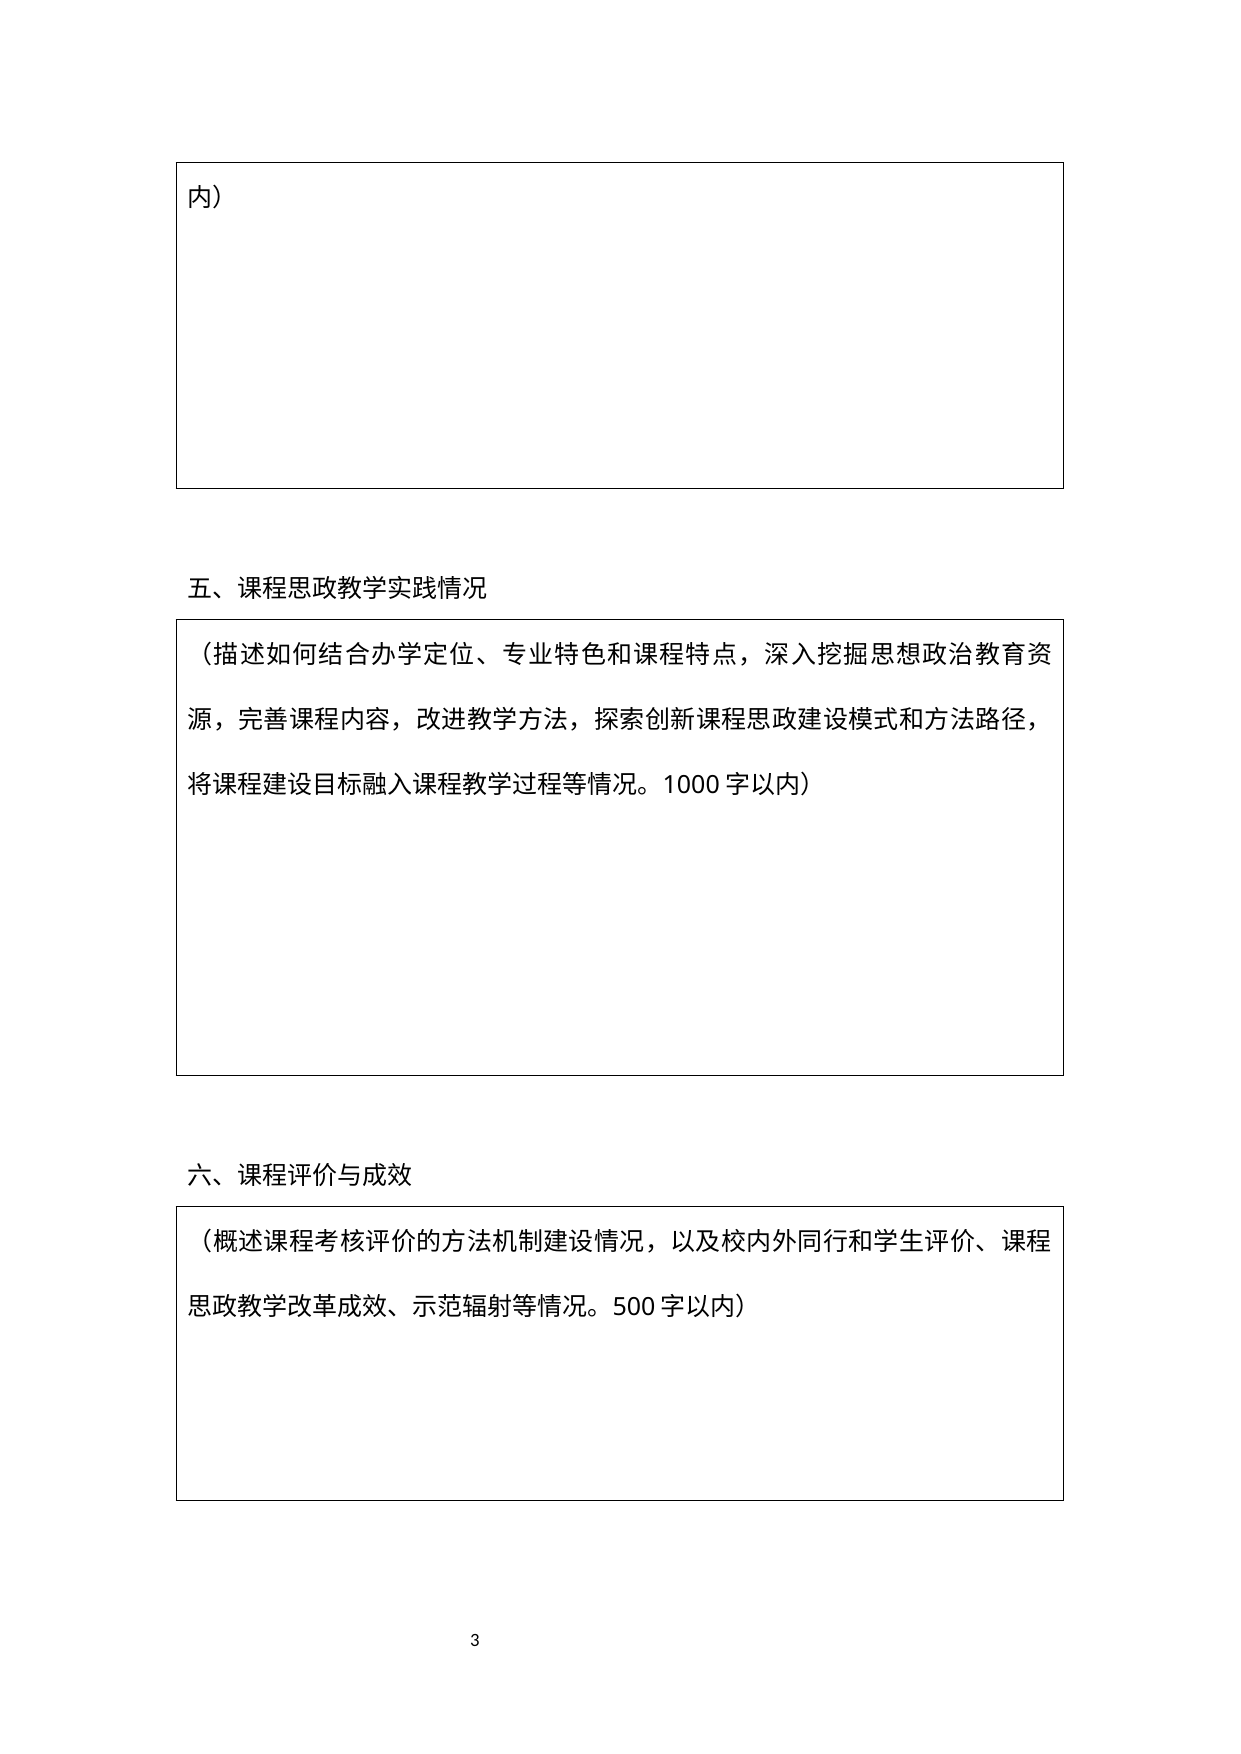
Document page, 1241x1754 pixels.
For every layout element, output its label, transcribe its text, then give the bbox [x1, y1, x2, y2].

table_header （描述如何结合办学定位、专业特色和课程特点，深入挖掘思想政治教育资源，完善课程内容，改进教学方法，探索创新课程思政建设模式和方法路径，将课程建设目标融入课程教学过程等情况。1000字以内） [177, 620, 1063, 1075]
list 课程评价与成效 [187, 1141, 1053, 1206]
list 课程思政教学实践情况 [187, 554, 1053, 619]
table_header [177, 163, 1063, 488]
table_header （概述课程考核评价的方法机制建设情况，以及校内外同行和学生评价、课程思政教学改革成效、示范辐射等情况。500字以内） [177, 1207, 1063, 1500]
